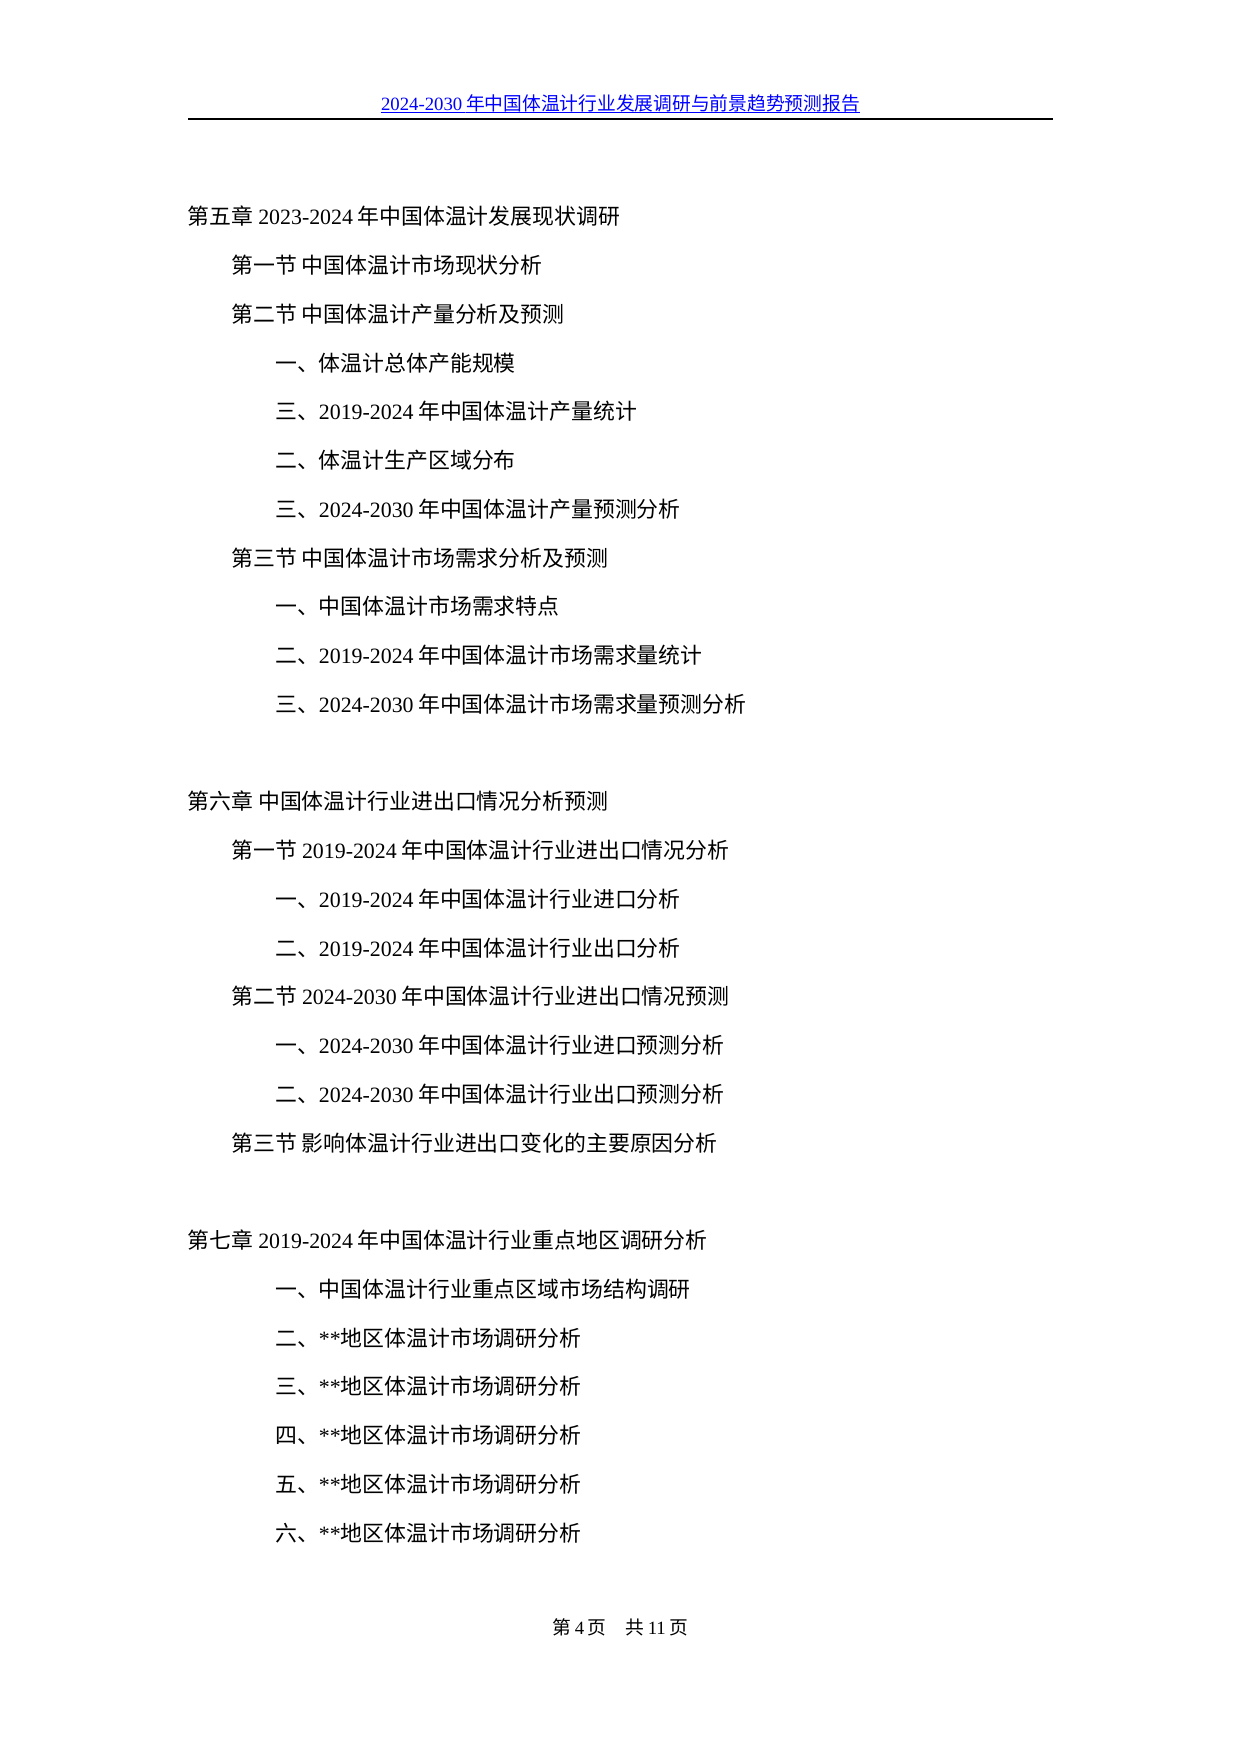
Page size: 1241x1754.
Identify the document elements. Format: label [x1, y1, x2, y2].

text [187, 150, 1053, 1548]
